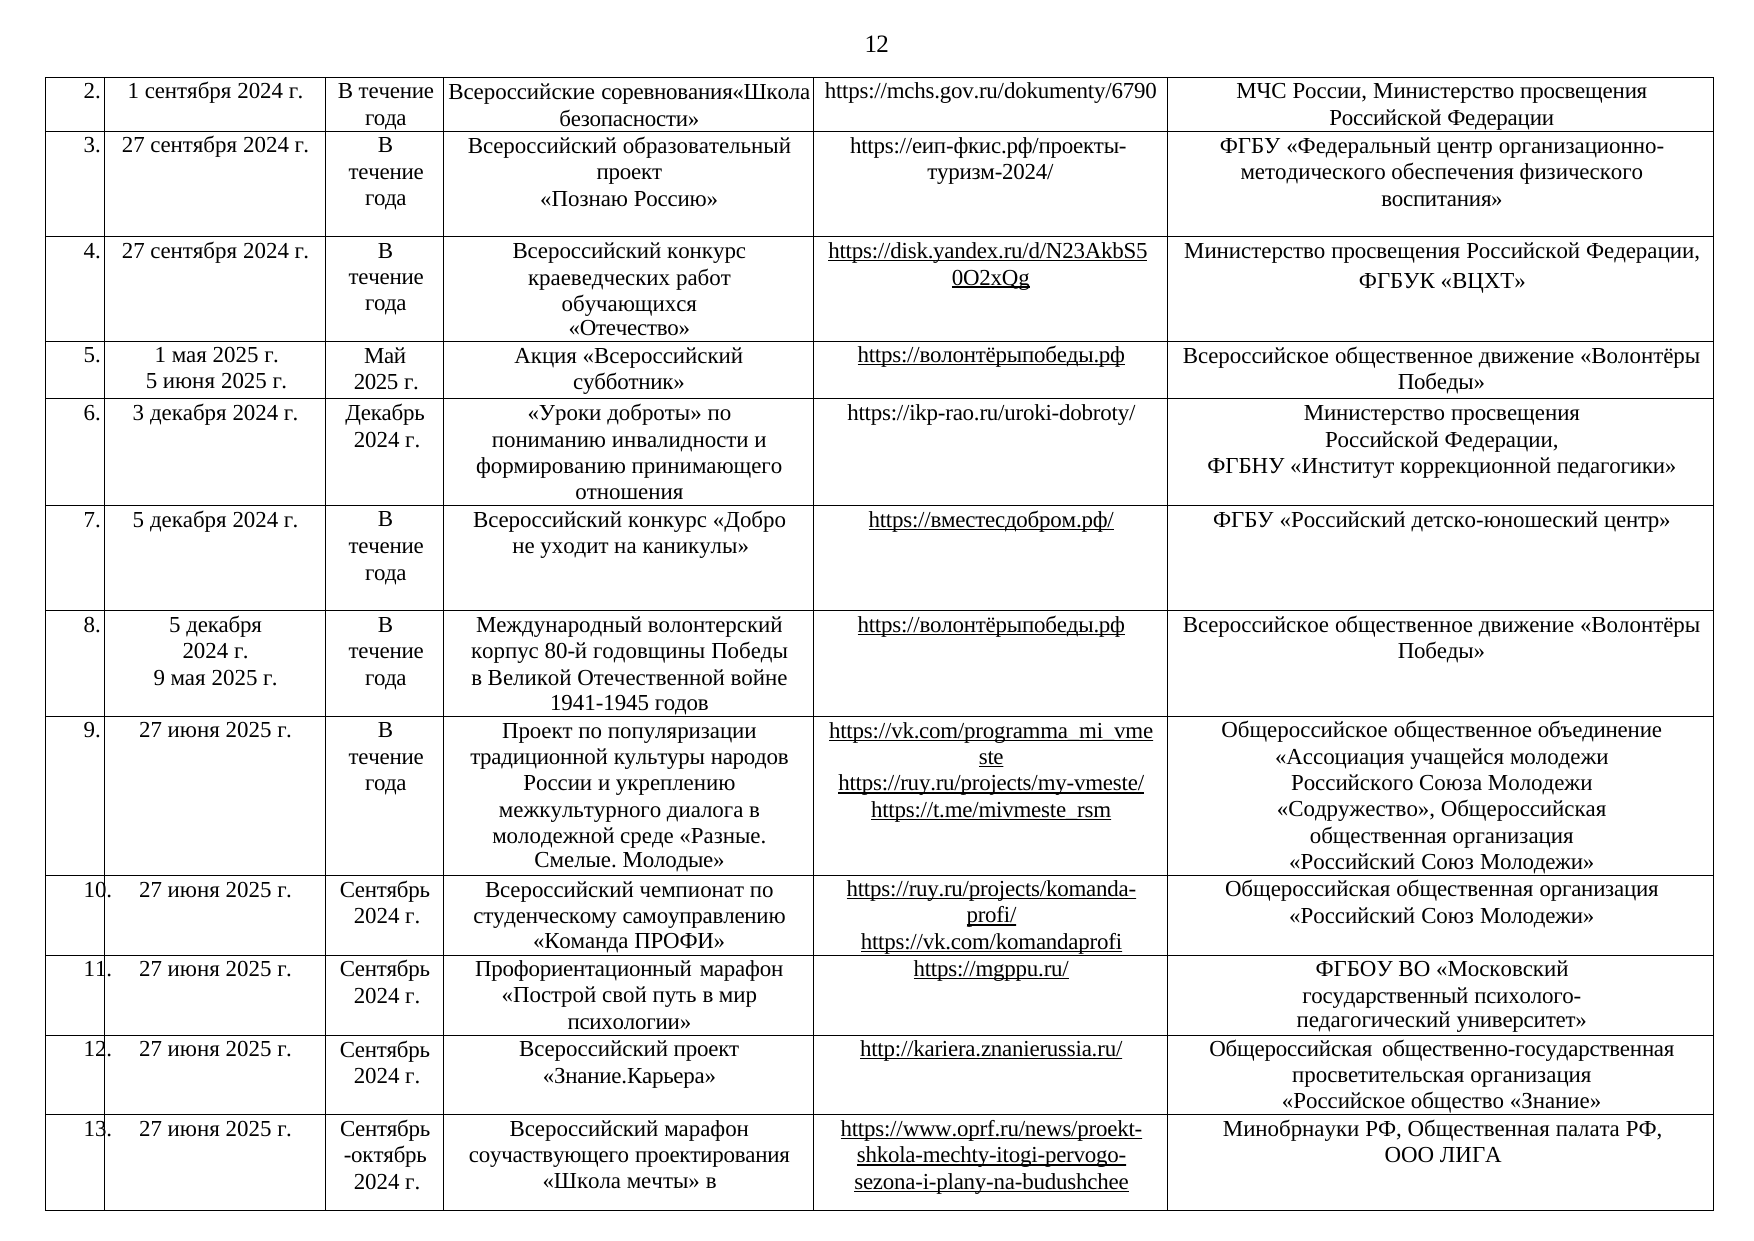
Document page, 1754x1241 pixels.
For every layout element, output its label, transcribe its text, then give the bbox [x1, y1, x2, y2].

table_cell [46, 956, 104, 1034]
table_cell Всероссийский проект «Знание.Карьера» [444, 1036, 813, 1114]
table_cell Общероссийская общественно-государственная просветительская организация «Российское общество «Знание» [1168, 1036, 1713, 1114]
table_cell 27 июня 2025 г. [105, 1115, 325, 1210]
table_cell Всероссийский конкурс краеведческих работ обучающихся «Отечество» [444, 237, 813, 341]
table_cell Общероссийское общественное объединение «Ассоциация учащейся молодежи Российского Союза Молодежи «Содружество», Общероссийская общественная организация «Российский Союз Молодежи» [1168, 717, 1713, 875]
table_cell Всероссийский чемпионат по студенческому самоуправлению «Команда ПРОФИ» [444, 876, 813, 954]
table_cell 27 июня 2025 г. [105, 956, 325, 1034]
table_cell [46, 342, 104, 398]
table_cell Сентябрь 2024 г. [326, 1036, 443, 1114]
table_cell 27 июня 2025 г. [105, 717, 325, 875]
table_cell В течение года [326, 717, 443, 875]
table_cell Всероссийский образовательный проект «Познаю Россию» [444, 132, 813, 236]
table_cell https://disk.yandex.ru/d/N23AkbS5 0O2xQg [814, 237, 1167, 341]
table_cell Всероссийское общественное движение «Волонтёры Победы» [1168, 611, 1713, 716]
table_cell Всероссийские соревнования«Школа безопасности» [444, 78, 813, 131]
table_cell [444, 1115, 813, 1210]
table_cell [46, 717, 104, 875]
table_cell «Уроки доброты» по пониманию инвалидности и формированию принимающего отношения [444, 399, 813, 505]
table_cell https://mchs.gov.ru/dokumenty/6790 [814, 78, 1167, 131]
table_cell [1168, 1115, 1713, 1210]
table_cell 27 июня 2025 г. [105, 876, 325, 954]
table_cell Всероссийское общественное движение «Волонтёры Победы» [1168, 342, 1713, 398]
table_cell 3 декабря 2024 г. [105, 399, 325, 505]
table_cell https://mgppu.ru/ [814, 956, 1167, 1034]
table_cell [814, 1115, 1167, 1210]
table_cell 1 мая 2025 г. 5 июня 2025 г. [105, 342, 325, 398]
table_cell Всероссийский конкурс «Добро не уходит на каникулы» [444, 506, 813, 610]
table_cell [46, 611, 104, 716]
table_cell ФГБУ «Федеральный центр организационно- методического обеспечения физического воспитания» [1168, 132, 1713, 236]
table_cell 1 сентября 2024 г. [105, 78, 325, 131]
table_cell [46, 1115, 104, 1210]
table_cell [46, 237, 104, 341]
table_cell https://еип-фкис.рф/проекты- туризм-2024/ [814, 132, 1167, 236]
table_cell Профориентационный марафон «Построй свой путь в мир психологии» [444, 956, 813, 1034]
table_cell В течение года [326, 132, 443, 236]
table_cell 27 сентября 2024 г. [105, 132, 325, 236]
table_cell 27 сентября 2024 г. [105, 237, 325, 341]
table_cell https://вместесдобром.рф/ [814, 506, 1167, 610]
table_cell ФГБОУ ВО «Московский государственный психолого- педагогический университет» [1168, 956, 1713, 1034]
table_cell ФГБУ «Российский детско-юношеский центр» [1168, 506, 1713, 610]
table_cell В течение года [326, 237, 443, 341]
table_cell 5 декабря 2024 г. 9 мая 2025 г. [105, 611, 325, 716]
table_cell В течение года [326, 78, 443, 131]
table_cell Общероссийская общественная организация «Российский Союз Молодежи» [1168, 876, 1713, 954]
table_cell Май 2025 г. [326, 342, 443, 398]
table_cell [46, 876, 104, 954]
table_cell Сентябрь 2024 г. [326, 876, 443, 954]
table_cell Министерство просвещения Российской Федерации, ФГБУК «ВЦХТ» [1168, 237, 1713, 341]
table_cell Акция «Всероссийский субботник» [444, 342, 813, 398]
table_cell МЧС России, Министерство просвещения Российской Федерации [1168, 78, 1713, 131]
table_cell В течение года [326, 506, 443, 610]
table_cell В течение года [326, 611, 443, 716]
table_cell https://ikp-rao.ru/uroki-dobroty/ [814, 399, 1167, 505]
table_cell https://волонтёрыпобеды.рф [814, 611, 1167, 716]
table_cell 27 июня 2025 г. [105, 1036, 325, 1114]
table_cell Декабрь 2024 г. [326, 399, 443, 505]
table_cell https://vk.com/programma_mi_vme ste https://ruy.ru/projects/my-vmeste/ https://t.me/mivmeste_rsm [814, 717, 1167, 875]
table_cell Проект по популяризации традиционной культуры народов России и укреплению межкультурного диалога в молодежной среде «Разные. Смелые. Молодые» [444, 717, 813, 875]
table_cell https://ruy.ru/projects/komanda- profi/ https://vk.com/komandaprofi [814, 876, 1167, 954]
table_cell https://волонтёрыпобеды.рф [814, 342, 1167, 398]
table_cell [46, 1036, 104, 1114]
table_cell Сентябрь 2024 г. [326, 956, 443, 1034]
table_cell Международный волонтерский корпус 80-й годовщины Победы в Великой Отечественной войне 1941-1945 годов [444, 611, 813, 716]
table_cell [46, 399, 104, 505]
table_cell [46, 78, 104, 131]
table_cell [46, 132, 104, 236]
table_cell 5 декабря 2024 г. [105, 506, 325, 610]
table_cell Министерство просвещения Российской Федерации, ФГБНУ «Институт коррекционной педагогики» [1168, 399, 1713, 505]
table_cell [46, 506, 104, 610]
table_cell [326, 1115, 443, 1210]
table_cell http://kariera.znanierussia.ru/ [814, 1036, 1167, 1114]
